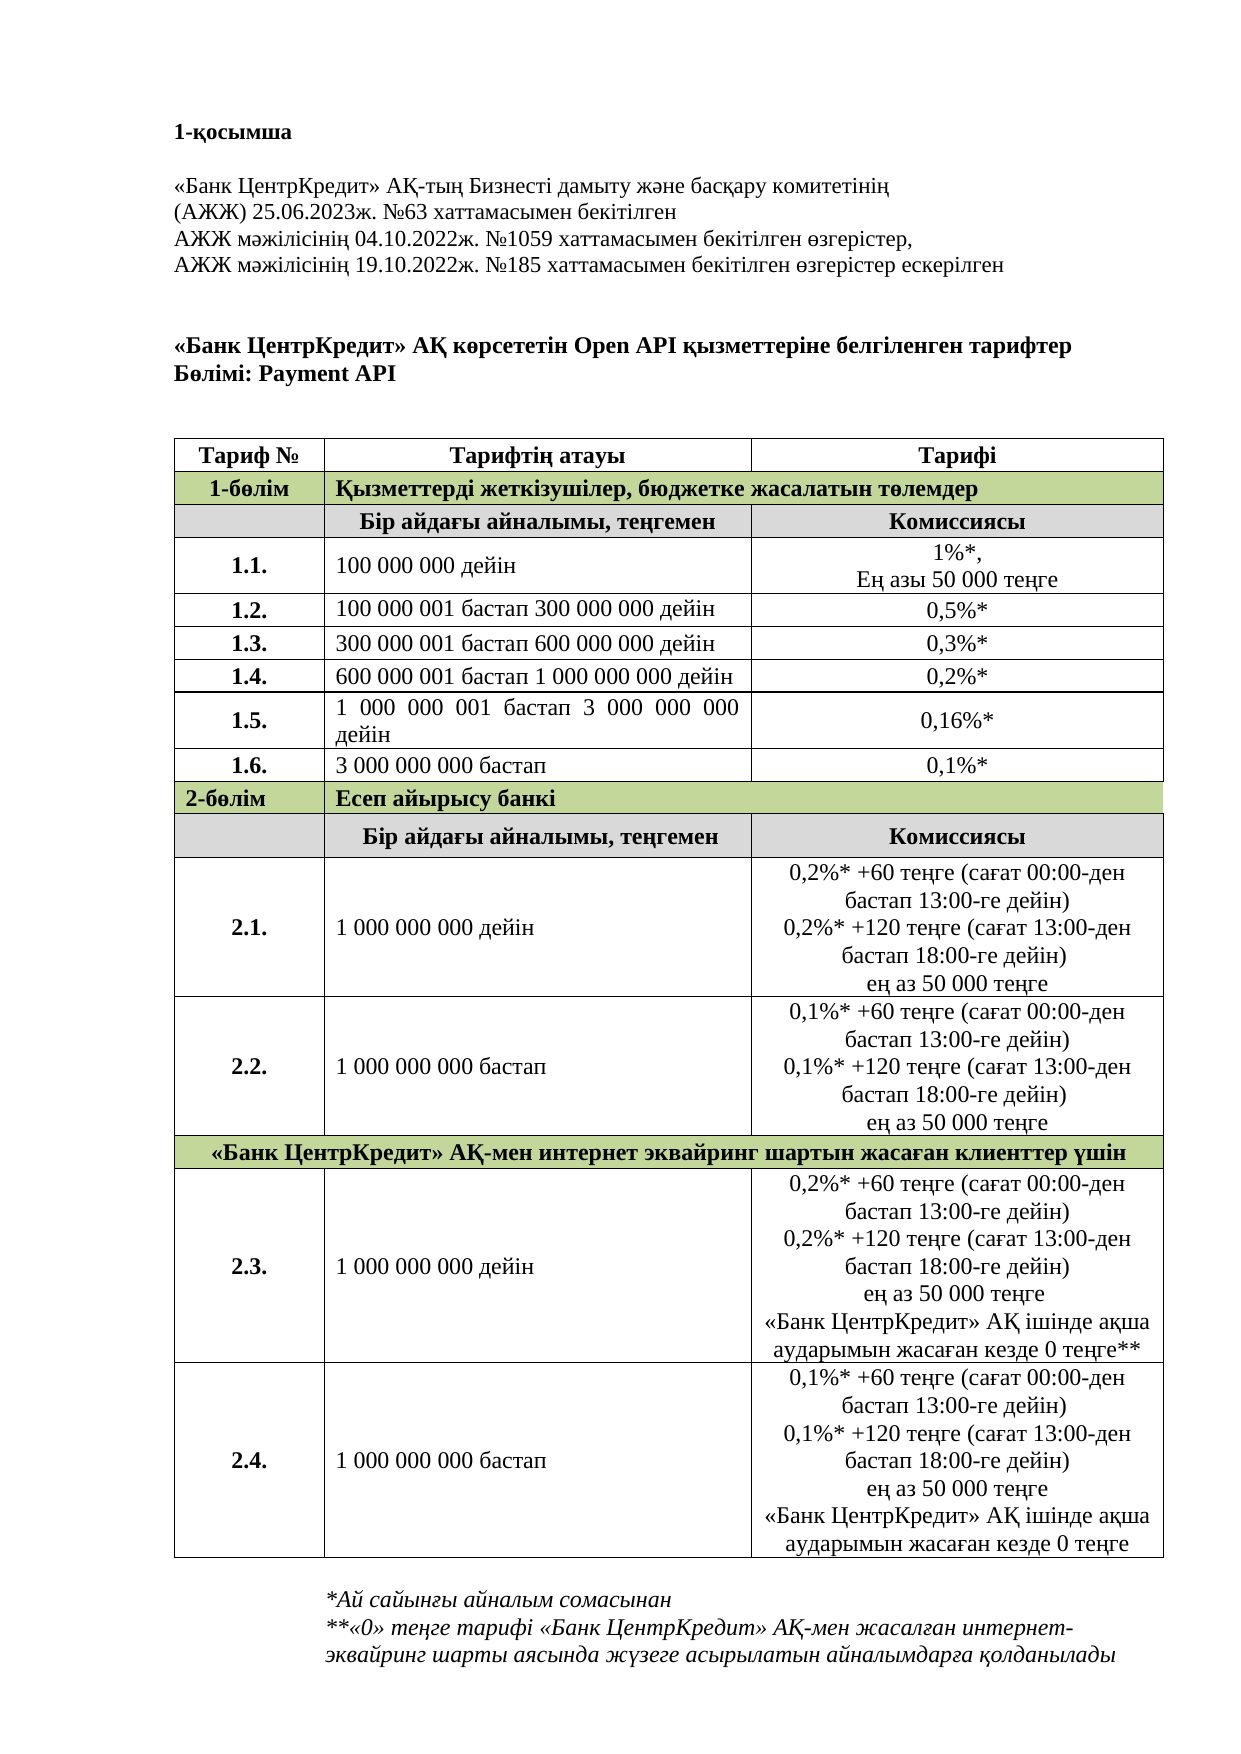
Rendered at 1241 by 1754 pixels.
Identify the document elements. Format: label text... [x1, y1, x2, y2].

table_cell 100 000 001 бастап 300 000 000 дейін [325, 594, 751, 626]
table_cell 2.1. [175, 858, 324, 996]
table_cell 1.5. [175, 693, 324, 748]
table_cell 1.1. [175, 538, 324, 593]
table_cell Қызметтерді жеткізушілер, бюджетке жасалатын төлемдер [325, 472, 1163, 504]
table_cell 1 000 000 000 бастап [325, 1363, 751, 1557]
table_cell Есеп айырысу банкі [325, 782, 1163, 813]
table_cell Бір айдағы айналымы, теңгемен [325, 505, 751, 537]
table_cell 1 000 000 000 бастап [325, 997, 751, 1135]
table_cell 0,1%* +60 теңге (сағат 00:00-ден бастап 13:00-ге дейін) 0,1%* +120 теңге (сағат 13:00-ден бастап 18:00-ге дейін) ең аз 50 000 теңге «Банк ЦентрКредит» АҚ ішінде ақша аударымын жасаған кезде 0 теңге [752, 1363, 1163, 1557]
table_cell 1.6. [175, 749, 324, 781]
table_cell 0,16%* [752, 693, 1163, 748]
table_cell Бір айдағы айналымы, теңгемен [325, 814, 751, 857]
table_cell 2.2. [175, 997, 324, 1135]
table_cell «Банк ЦентрКредит» АҚ-мен интернет эквайринг шартын жасаған клиенттер үшін [175, 1136, 1163, 1168]
table_cell Комиссиясы [752, 505, 1163, 537]
table_cell 100 000 000 дейін [325, 538, 751, 593]
table_cell 0,1%* [752, 749, 1163, 781]
table_cell 2.3. [175, 1169, 324, 1362]
table_cell Комиссиясы [752, 814, 1163, 857]
table_cell «Банк ЦентрКредит» АҚ-тың Бизнесті дамыту және басқару комитетінің (АЖЖ) 25.06.2023ж. №63 хаттамасымен бекітілген АЖЖ мәжілісінің 04.10.2022ж. №1059 хаттамасымен бекітілген өзгерістер, АЖЖ мәжілісінің 19.10.2022ж. №185 хаттамасымен бекітілген өзгерістер ескерілген [163, 172, 1163, 304]
table_cell Бөлімі: Payment API [163, 359, 1163, 392]
table_cell 1.2. [175, 594, 324, 626]
table_cell 1.4. [175, 660, 324, 691]
table_header Тарифі [752, 439, 1163, 471]
table_cell 1.3. [175, 627, 324, 659]
table_cell 3 000 000 000 бастап [325, 749, 751, 781]
table_header 1-қосымша [163, 118, 1163, 172]
table_cell 0,2%* +60 теңге (сағат 00:00-ден бастап 13:00-ге дейін) 0,2%* +120 теңге (сағат 13:00-ден бастап 18:00-ге дейін) ең аз 50 000 теңге [752, 858, 1163, 996]
table_cell 1-бөлім [175, 472, 324, 504]
table_cell 300 000 001 бастап 600 000 000 дейін [325, 627, 751, 659]
table_cell 600 000 001 бастап 1 000 000 000 дейін [325, 660, 751, 691]
text *Ай сайынғы айналым сомасынан **«0» теңге тарифі «Банк ЦентрКредит» АҚ-мен жасалған интернет-эквайринг шарты аясында жүзеге асырылатын айналымдарға қолданылады [325, 1585, 1152, 1668]
table_cell 2-бөлім [175, 782, 324, 813]
table_cell 0,3%* [752, 627, 1163, 659]
table_cell 1 000 000 000 дейін [325, 858, 751, 996]
table_cell 1 000 000 000 дейін [325, 1169, 751, 1362]
table_cell 1 000 000 001 бастап 3 000 000 000 дейін [325, 693, 751, 748]
table_cell [175, 505, 324, 537]
table_cell 2.4. [175, 1363, 324, 1557]
table_header Тариф № [175, 439, 324, 471]
table_cell 0,2%* +60 теңге (сағат 00:00-ден бастап 13:00-ге дейін) 0,2%* +120 теңге (сағат 13:00-ден бастап 18:00-ге дейін) ең аз 50 000 теңге «Банк ЦентрКредит» АҚ ішінде ақша аударымын жасаған кезде 0 теңге** [752, 1169, 1163, 1362]
table_header Тарифтің атауы [325, 439, 751, 471]
table_cell 1%*, Ең азы 50 000 теңге [752, 538, 1163, 593]
table_cell 0,5%* [752, 594, 1163, 626]
table_cell «Банк ЦентрКредит» АҚ көрсететін Open API қызметтеріне белгіленген тарифтер [163, 304, 1163, 359]
table_cell 0,2%* [752, 660, 1163, 691]
table_cell [175, 814, 324, 857]
table_cell 0,1%* +60 теңге (сағат 00:00-ден бастап 13:00-ге дейін) 0,1%* +120 теңге (сағат 13:00-ден бастап 18:00-ге дейін) ең аз 50 000 теңге [752, 997, 1163, 1135]
